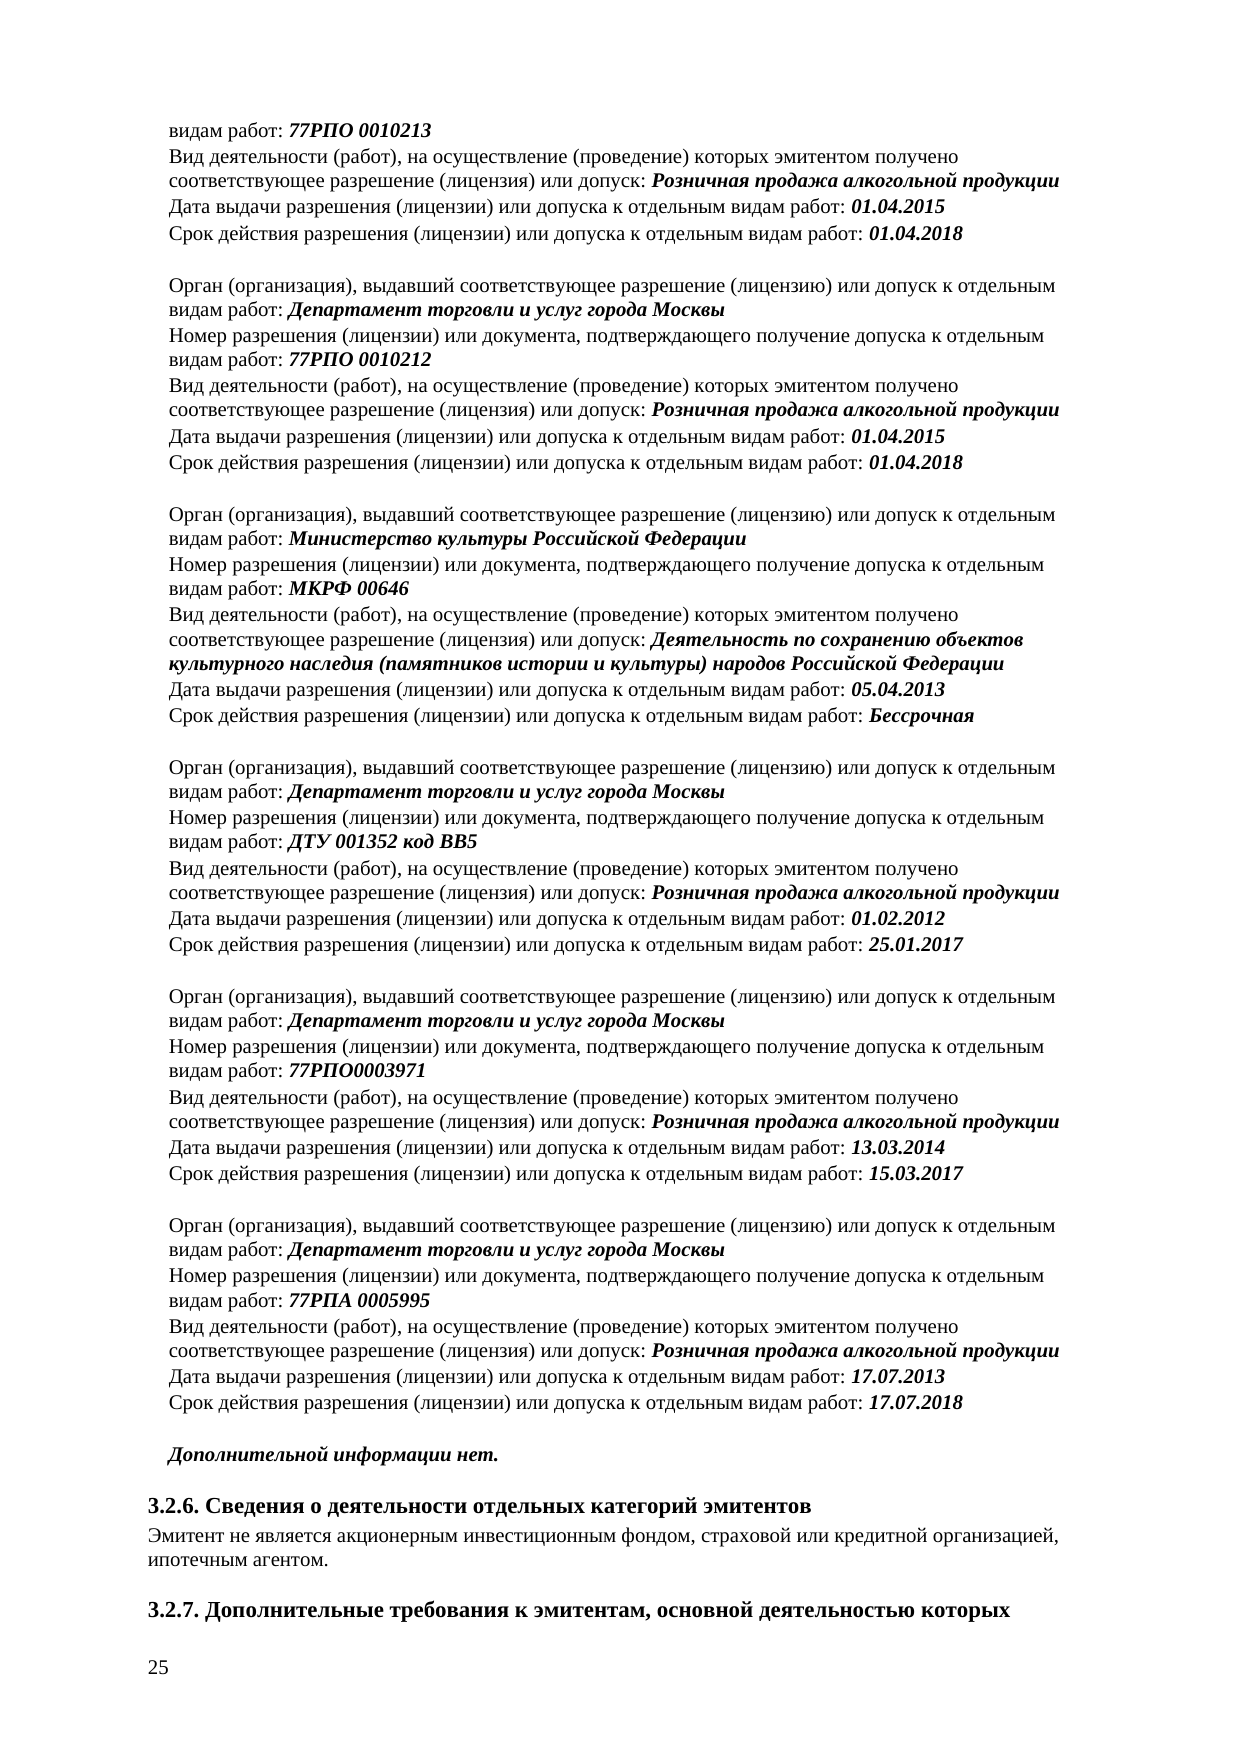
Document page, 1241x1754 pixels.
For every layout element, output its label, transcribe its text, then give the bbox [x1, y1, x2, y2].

text Дата выдачи разрешения (лицензии) или допуска к отдельным видам работ: 01.04.2015 [168, 194, 1092, 218]
text Орган (организация), выдавший соответствующее разрешение (лицензию) или допуск к отдельным видам работ: Министерство культуры Российской Федерации [168, 502, 1092, 550]
text Срок действия разрешения (лицензии) или допуска к отдельным видам работ: 25.01.2017 [168, 932, 1092, 956]
text Дата выдачи разрешения (лицензии) или допуска к отдельным видам работ: 01.02.2012 [168, 906, 1092, 930]
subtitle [148, 1596, 1092, 1622]
text Номер разрешения (лицензии) или документа, подтверждающего получение допуска к отдельным видам работ: 77РПА 0005995 [168, 1263, 1092, 1312]
text Срок действия разрешения (лицензии) или допуска к отдельным видам работ: Бессрочная [168, 703, 1092, 727]
text Дата выдачи разрешения (лицензии) или допуска к отдельным видам работ: 05.04.2013 [168, 677, 1092, 701]
text Срок действия разрешения (лицензии) или допуска к отдельным видам работ: 01.04.2018 [168, 450, 1092, 474]
text Дополнительной информации нет. [168, 1442, 1092, 1466]
text Вид деятельности (работ), на осуществление (проведение) которых эмитентом получено соответствующее разрешение (лицензия) или допуск: Деятельность по сохранению объектов культурного наследия (памятников истории и культуры) народов Российской Федерации [168, 602, 1092, 674]
text Номер разрешения (лицензии) или документа, подтверждающего получение допуска к отдельным видам работ: МКРФ 00646 [168, 552, 1092, 600]
text Дата выдачи разрешения (лицензии) или допуска к отдельным видам работ: 01.04.2015 [168, 423, 1092, 448]
text Эмитент не является акционерным инвестиционным фондом, страховой или кредитной организацией, ипотечным агентом. [148, 1523, 1092, 1571]
text Орган (организация), выдавший соответствующее разрешение (лицензию) или допуск к отдельным видам работ: Департамент торговли и услуг города Москвы [168, 273, 1092, 321]
text Срок действия разрешения (лицензии) или допуска к отдельным видам работ: 01.04.2018 [168, 221, 1092, 245]
text Орган (организация), выдавший соответствующее разрешение (лицензию) или допуск к отдельным видам работ: Департамент торговли и услуг города Москвы [168, 755, 1092, 803]
text Дата выдачи разрешения (лицензии) или допуска к отдельным видам работ: 17.07.2013 [168, 1364, 1092, 1388]
text Дата выдачи разрешения (лицензии) или допуска к отдельным видам работ: 13.03.2014 [168, 1135, 1092, 1159]
text Срок действия разрешения (лицензии) или допуска к отдельным видам работ: 15.03.2017 [168, 1161, 1092, 1185]
text Орган (организация), выдавший соответствующее разрешение (лицензию) или допуск к отдельным видам работ: Департамент торговли и услуг города Москвы [168, 1213, 1092, 1261]
text Орган (организация), выдавший соответствующее разрешение (лицензию) или допуск к отдельным видам работ: Департамент торговли и услуг города Москвы [168, 984, 1092, 1032]
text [168, 118, 1092, 142]
text Номер разрешения (лицензии) или документа, подтверждающего получение допуска к отдельным видам работ: 77РПО0003971 [168, 1034, 1092, 1082]
text Номер разрешения (лицензии) или документа, подтверждающего получение допуска к отдельным видам работ: ДТУ 001352 код ВВ5 [168, 805, 1092, 853]
text Срок действия разрешения (лицензии) или допуска к отдельным видам работ: 17.07.2018 [168, 1390, 1092, 1414]
subtitle 3.2.6. Сведения о деятельности отдельных категорий эмитентов [148, 1492, 1092, 1519]
text Номер разрешения (лицензии) или документа, подтверждающего получение допуска к отдельным видам работ: 77РПО 0010212 [168, 323, 1092, 371]
